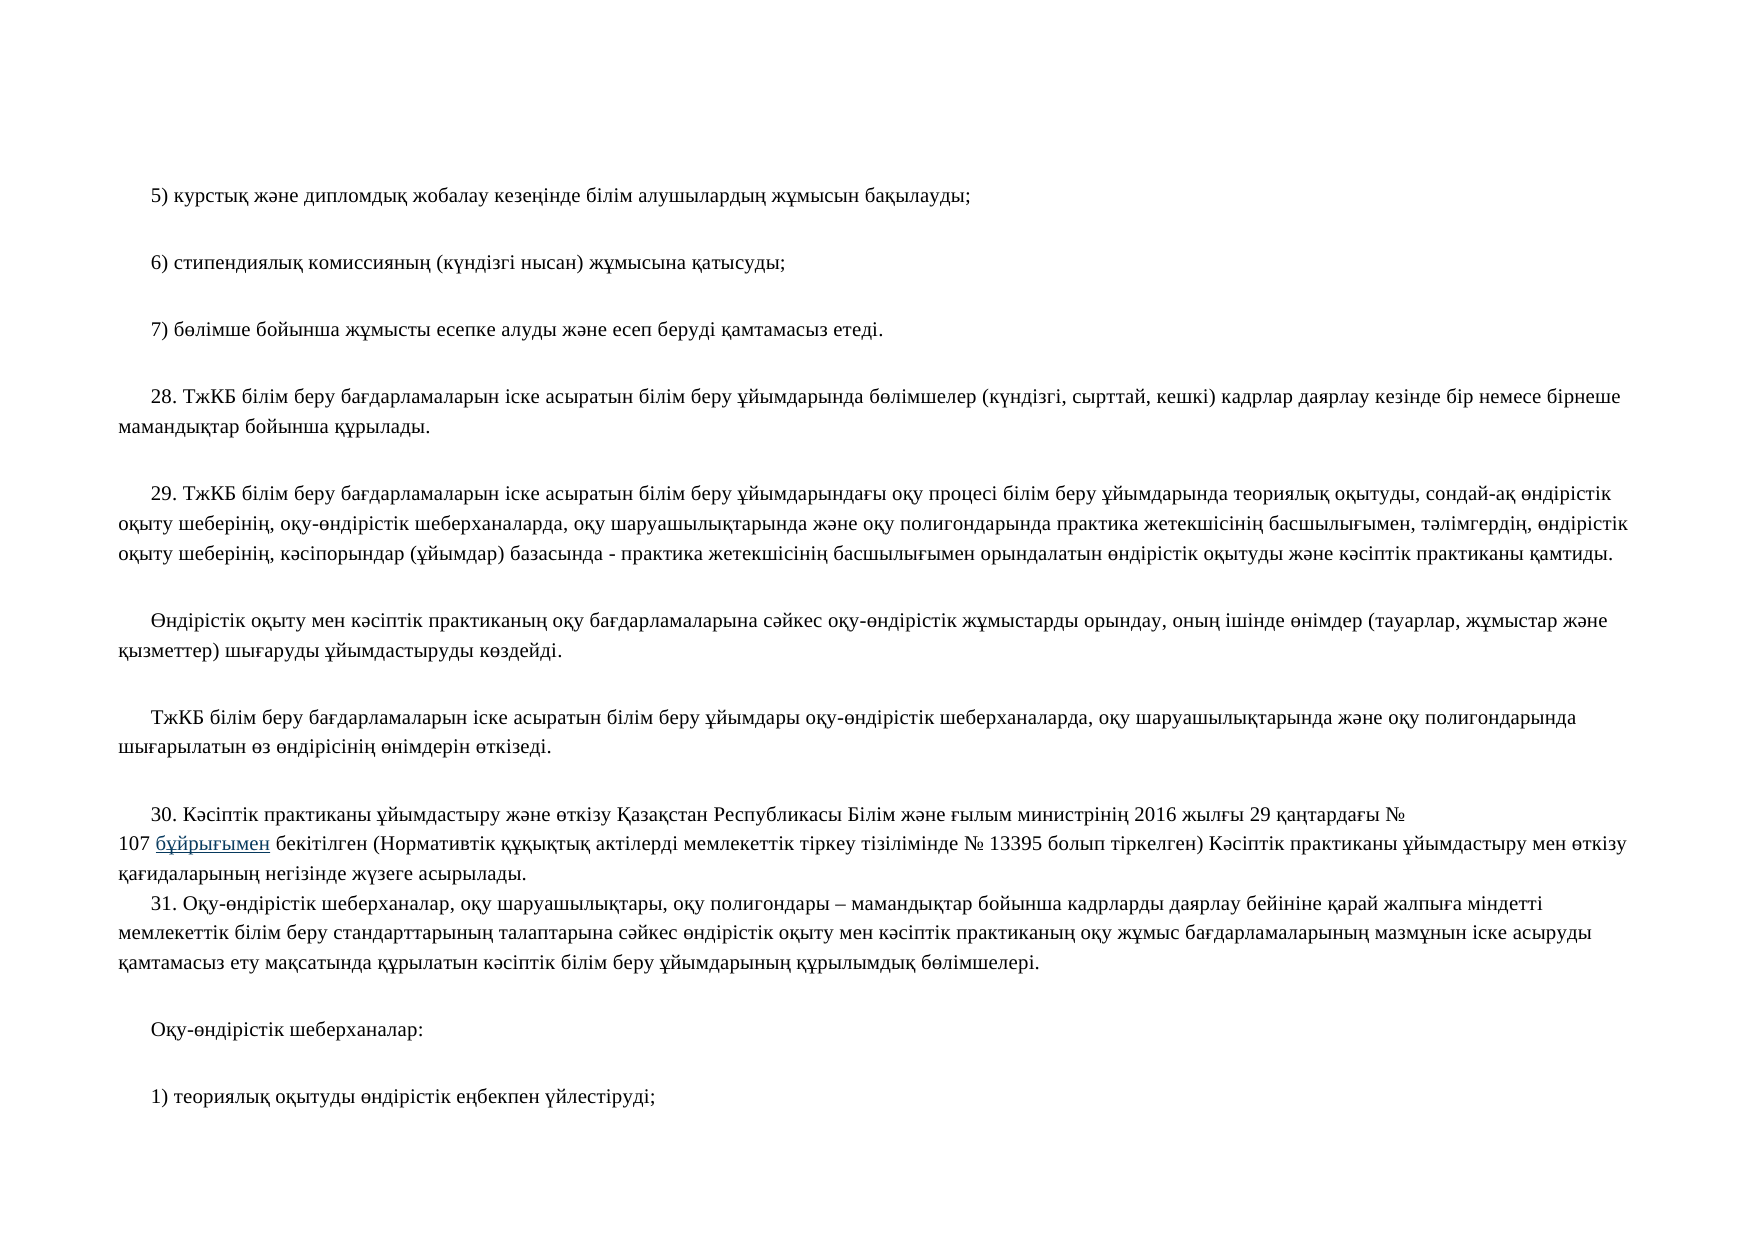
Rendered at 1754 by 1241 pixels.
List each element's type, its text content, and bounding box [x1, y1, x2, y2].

text 7) бөлімше бойынша жұмысты есепке алуды және есеп беруді қамтамасыз етеді. [118, 312, 1636, 341]
text 6) стипендиялық комиссияның (күндізгі нысан) жұмысына қатысуды; [118, 244, 1636, 274]
text ТжКБ білім беру бағдарламаларын іске асыратын білім беру ұйымдары оқу-өндiрiстiк шеберханаларда, оқу шаруашылықтарында және оқу полигондарында шығарылатын өз өндірісінің өнімдерін өткізеді. [118, 699, 1636, 758]
text 28. ТжКБ білім беру бағдарламаларын іске асыратын білім беру ұйымдарында бөлімшелер (күндізгі, сырттай, кешкі) кадрлар даярлау кезінде бір немесе бірнеше мамандықтар бойынша құрылады. [118, 379, 1636, 438]
text 30. Кәсіптік практиканы ұйымдастыру және өткізу Қазақстан Республикасы Білім және ғылым министрінің 2016 жылғы 29 қаңтардағы № 107 бұйрығымен бекітілген (Нормативтік құқықтық актілерді мемлекеттік тіркеу тізілімінде № 13395 болып тіркелген) Кәсіптік практиканы ұйымдастыру мен өткізу қағидаларының негізінде жүзеге асырылады. [118, 796, 1636, 885]
text Оқу-өндірістік шеберханалар: [118, 1012, 1636, 1041]
text 1) теориялық оқытуды өндірістік еңбекпен үйлестіруді; [118, 1079, 1636, 1108]
text 5) курстық және дипломдық жобалау кезеңінде білім алушылардың жұмысын бақылауды; [118, 177, 1636, 207]
text 29. ТжКБ білім беру бағдарламаларын іске асыратын білім беру ұйымдарындағы оқу процесі білім беру ұйымдарында теориялық оқытуды, сондай-ақ өндірістік оқыту шеберінің, оқу-өндірістік шеберханаларда, оқу шаруашылықтарында және оқу полигондарында практика жетекшісінің басшылығымен, тәлімгердің, өндірістік оқыту шеберінің, кәсіпорындар (ұйымдар) базасында - практика жетекшісінің басшылығымен орындалатын өндірістік оқытуды және кәсіптік практиканы қамтиды. [118, 476, 1636, 565]
text Өндірістік оқыту мен кәсіптік практиканың оқу бағдарламаларына сәйкес оқу-өндiрiстiк жұмыстарды орындау, оның ішінде өнімдер (тауарлар, жұмыстар және қызметтер) шығаруды ұйымдастыруды көздейді. [118, 602, 1636, 662]
text 31. Оқу-өндірістік шеберханалар, оқу шаруашылықтары, оқу полигондары – мамандықтар бойынша кадрларды даярлау бейініне қарай жалпыға міндетті мемлекеттік білім беру стандарттарының талаптарына сәйкес өндірістік оқыту мен кәсіптік практиканың оқу жұмыс бағдарламаларының мазмұнын іске асыруды қамтамасыз ету мақсатында құрылатын кәсіптік білім беру ұйымдарының құрылымдық бөлімшелері. [118, 885, 1636, 974]
